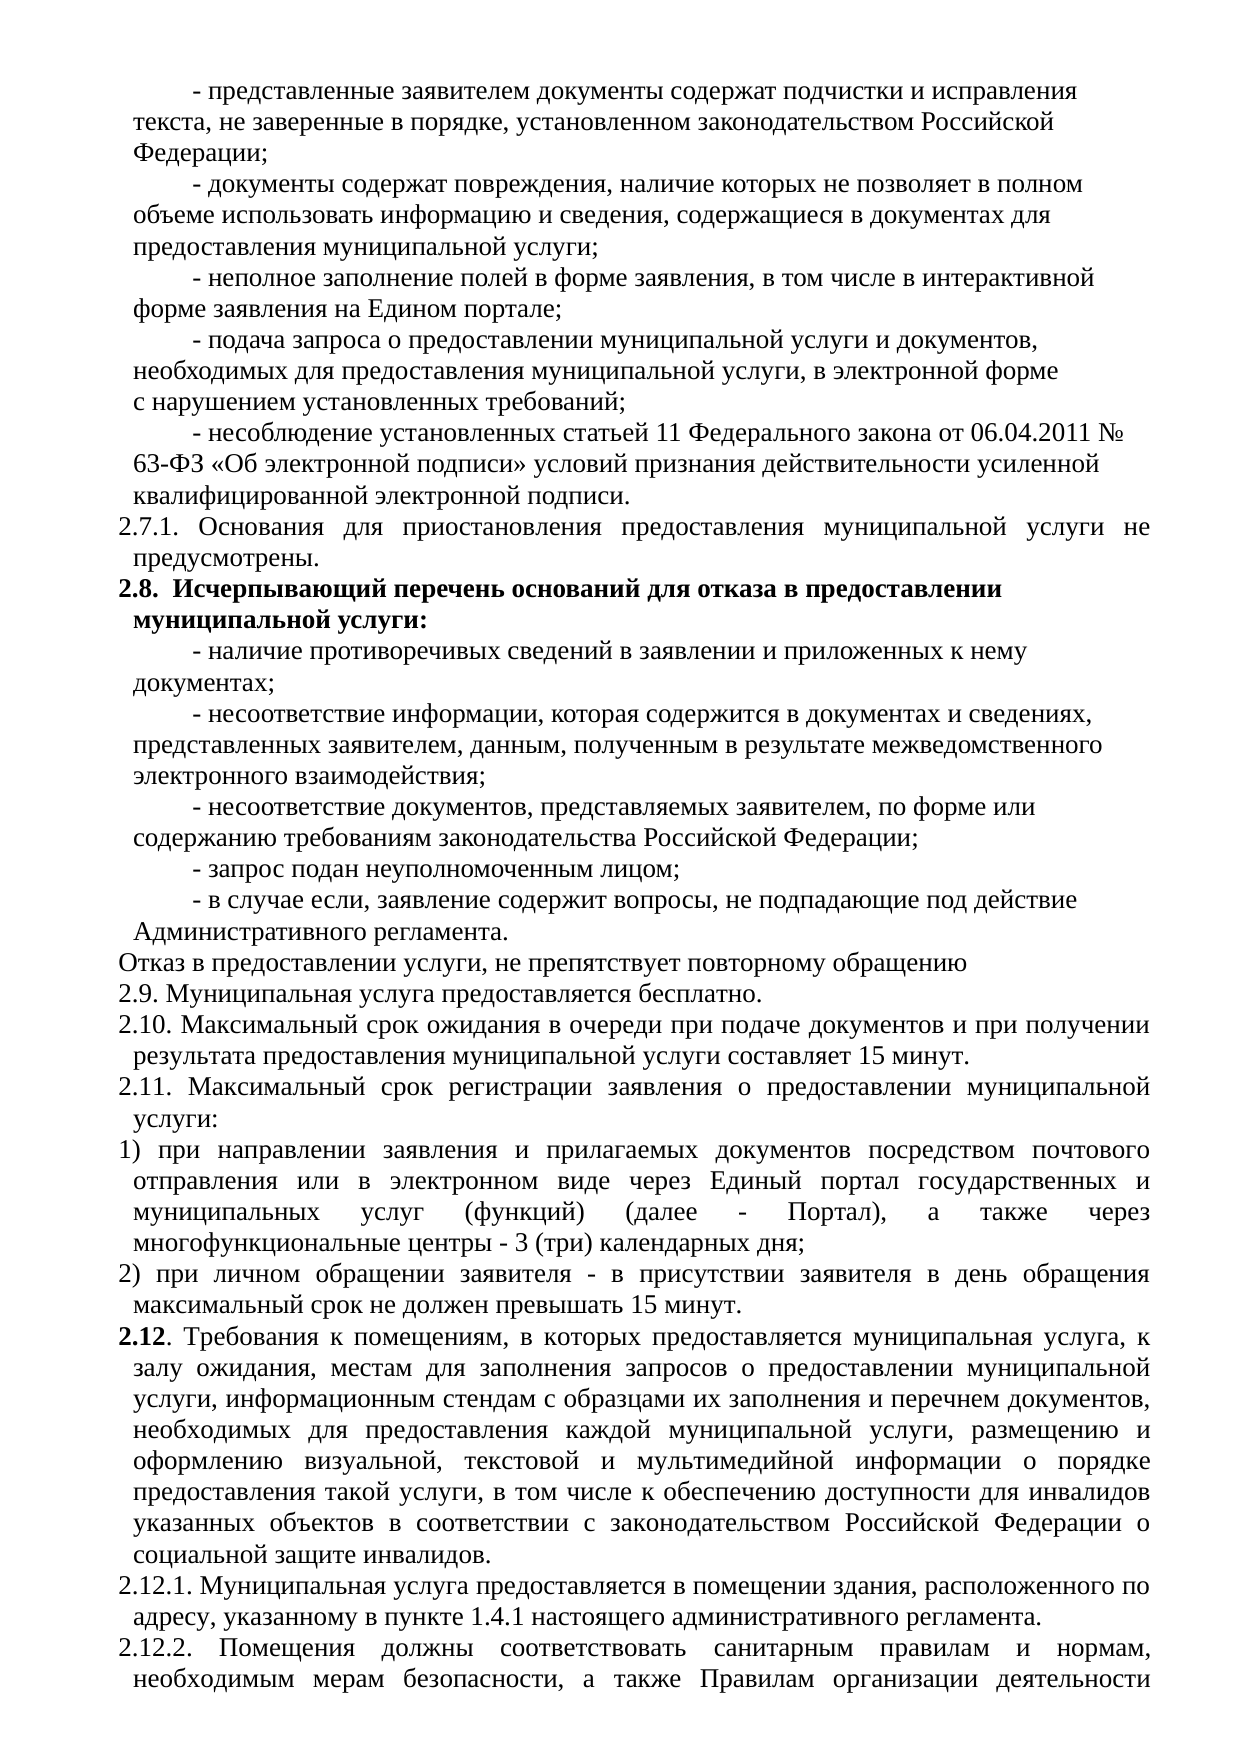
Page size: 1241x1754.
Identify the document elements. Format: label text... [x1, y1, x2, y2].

text 2.12. Требования к помещениям, в которых предоставляется муниципальная услуга, к залу ожидания, местам для заполнения запросов о предоставлении муниципальной услуги, информационным стендам с образцами их заполнения и перечнем документов, необходимых для предоставления каждой муниципальной услуги, размещению и оформлению визуальной, текстовой и мультимедийной информации о порядке предоставления такой услуги, в том числе к обеспечению доступности для инвалидов указанных объектов в соответствии с законодательством Российской Федерации о социальной защите инвалидов. [118, 1320, 1152, 1569]
text - несоответствие документов, представляемых заявителем, по форме или содержанию требованиям законодательства Российской Федерации; [133, 790, 1152, 852]
text 2) при личном обращении заявителя - в присутствии заявителя в день обращения максимальный срок не должен превышать 15 минут. [118, 1257, 1152, 1320]
text - в случае если, заявление содержит вопросы, не подпадающие под действие Административного регламента. [133, 884, 1152, 946]
text 2.10. Максимальный срок ожидания в очереди при подаче документов и при получении результата предоставления муниципальной услуги составляет 15 минут. [118, 1008, 1152, 1071]
text - подача запроса о предоставлении муниципальной услуги и документов, необходимых для предоставления муниципальной услуги, в электронной форме с нарушением установленных требований; [133, 323, 1152, 416]
text - наличие противоречивых сведений в заявлении и приложенных к нему документах; [133, 634, 1152, 697]
text Отказ в предоставлении услуги, не препятствует повторному обращению [118, 946, 1152, 977]
text - несоблюдение установленных статьей 11 Федерального закона от 06.04.2011 № 63-ФЗ «Об электронной подписи» условий признания действительности усиленной квалифицированной электронной подписи. [133, 416, 1152, 510]
text 2.11. Максимальный срок регистрации заявления о предоставлении муниципальной услуги: [118, 1071, 1152, 1133]
text 2.12.1. Муниципальная услуга предоставляется в помещении здания, расположенного по адресу, указанному в пункте 1.4.1 настоящего административного регламента. [118, 1569, 1152, 1631]
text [118, 1631, 1152, 1693]
text 2.9. Муниципальная услуга предоставляется бесплатно. [118, 977, 1152, 1008]
text 2.8. Исчерпывающий перечень оснований для отказа в предоставлении муниципальной услуги: [118, 572, 1152, 634]
text 1) при направлении заявления и прилагаемых документов посредством почтового отправления или в электронном виде через Единый портал государственных и муниципальных услуг (функций) (далее - Портал), а также через многофункциональные центры - 3 (три) календарных дня; [118, 1133, 1152, 1257]
text - несоответствие информации, которая содержится в документах и сведениях, представленных заявителем, данным, полученным в результате межведомственного электронного взаимодействия; [133, 697, 1152, 790]
text - представленные заявителем документы содержат подчистки и исправления текста, не заверенные в порядке, установленном законодательством Российской Федерации; [133, 74, 1152, 167]
text - неполное заполнение полей в форме заявления, в том числе в интерактивной форме заявления на Едином портале; [133, 261, 1152, 323]
text - запрос подан неуполномоченным лицом; [133, 852, 1152, 884]
text 2.7.1. Основания для приостановления предоставления муниципальной услуги не предусмотрены. [118, 510, 1152, 572]
text - документы содержат повреждения, наличие которых не позволяет в полном объеме использовать информацию и сведения, содержащиеся в документах для предоставления муниципальной услуги; [133, 167, 1152, 261]
